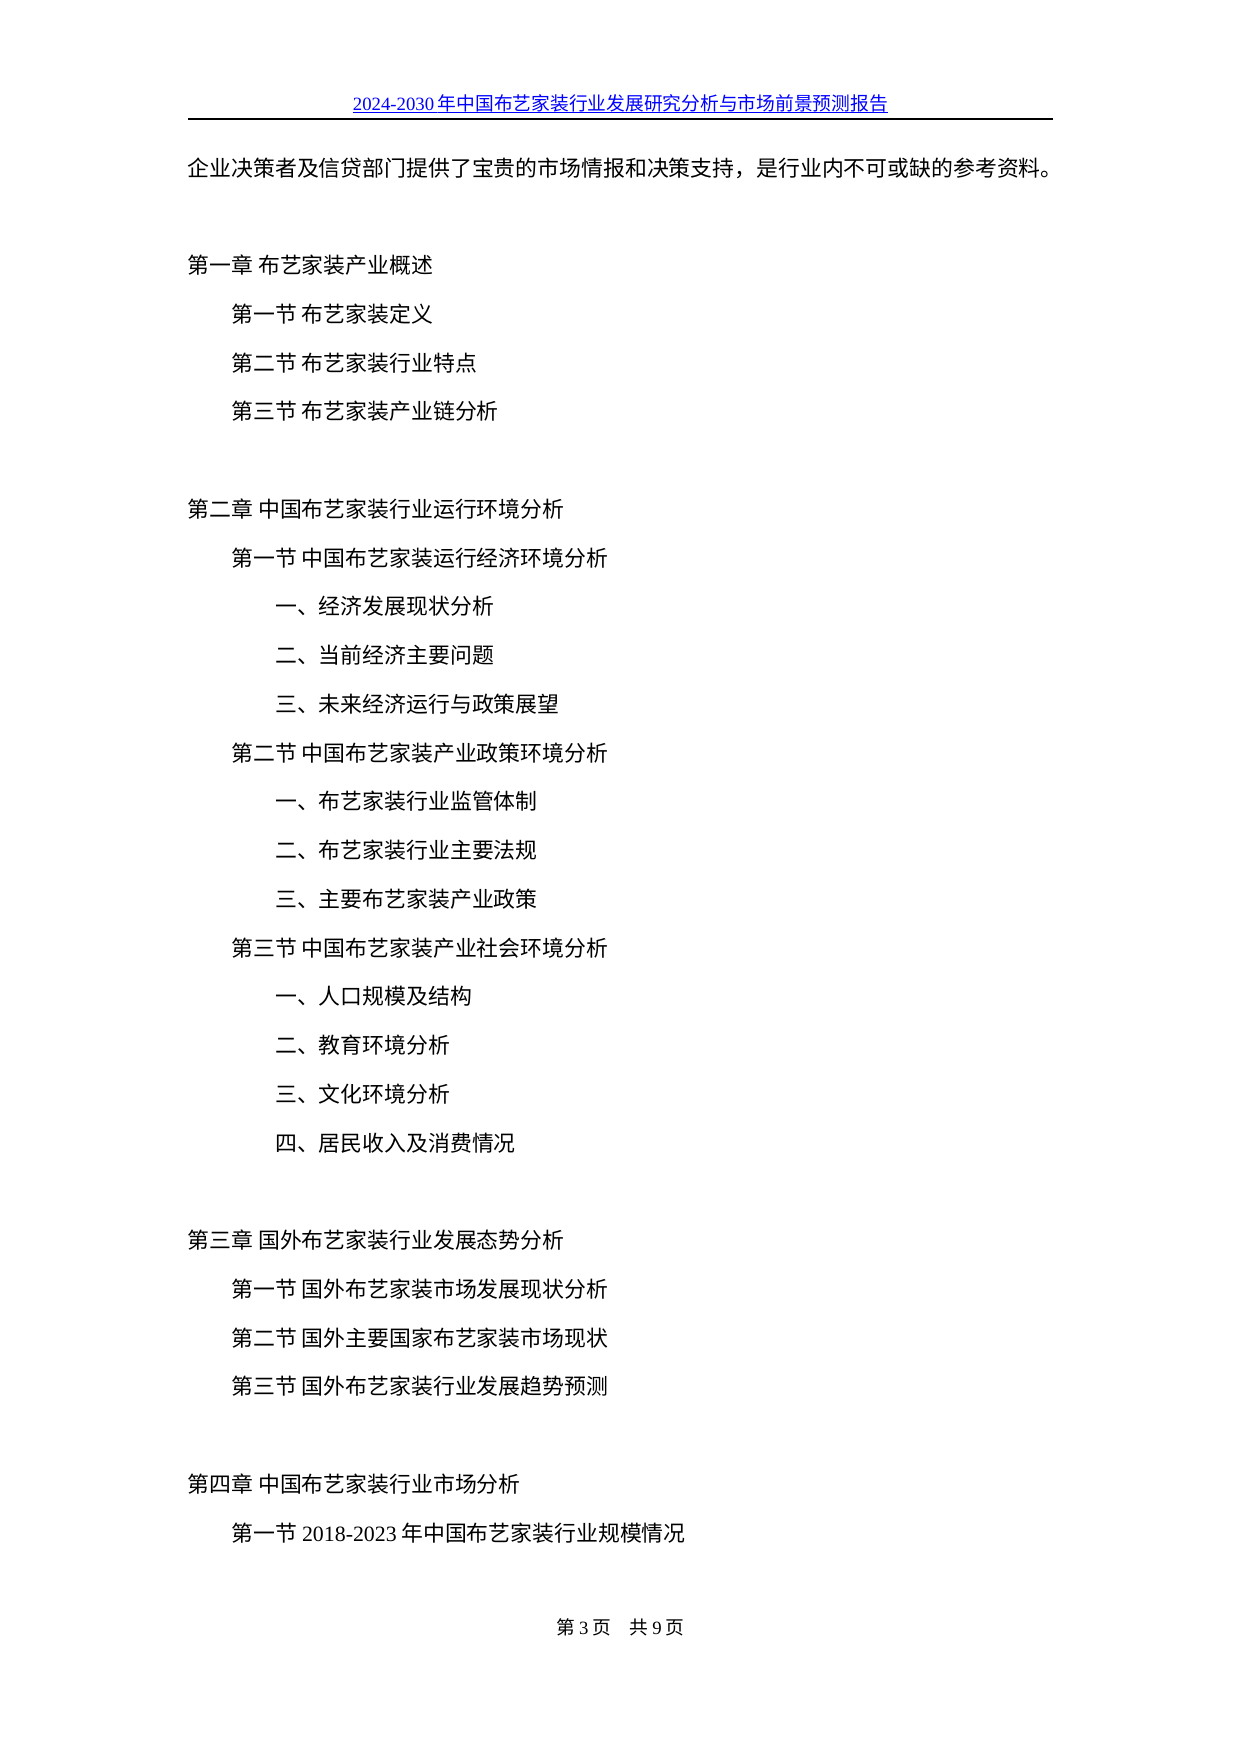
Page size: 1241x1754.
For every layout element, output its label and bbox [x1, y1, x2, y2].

text [187, 150, 1053, 1548]
